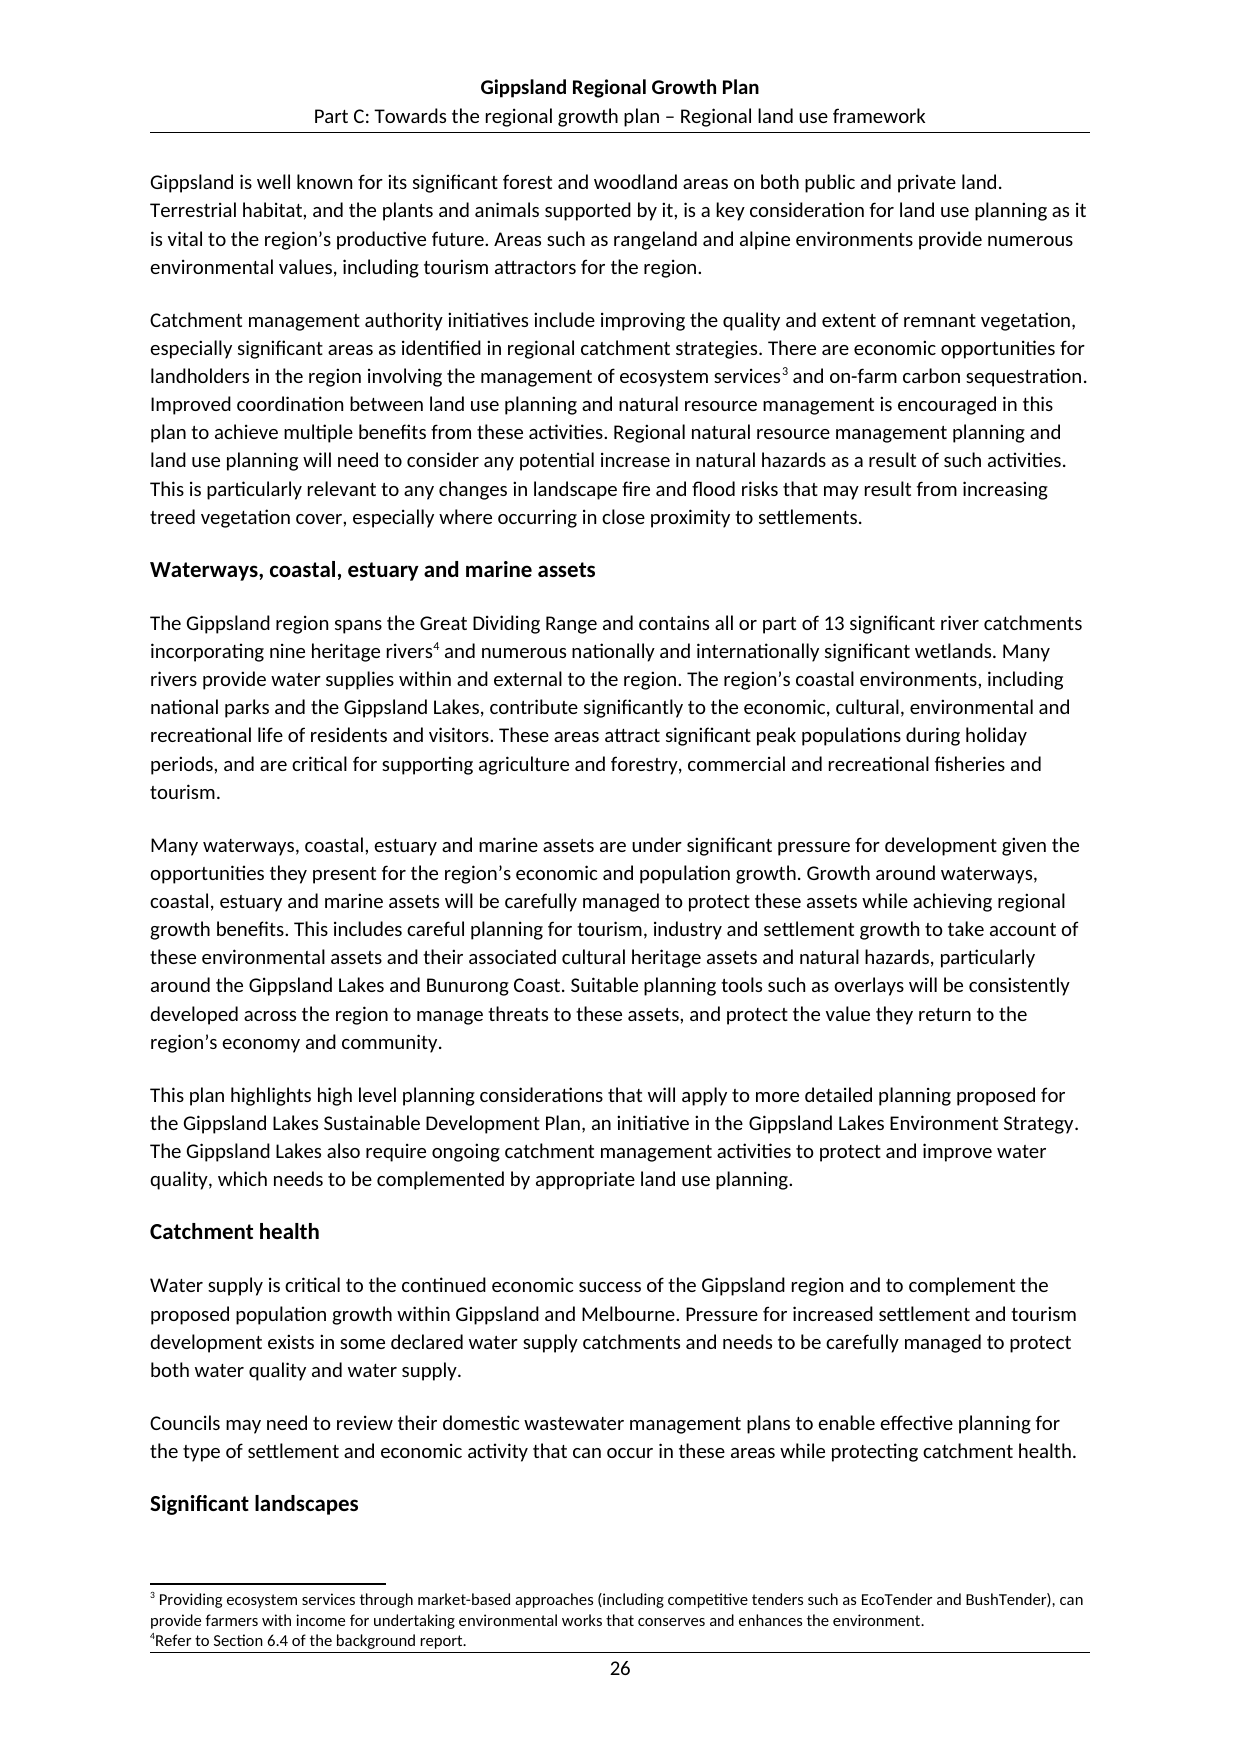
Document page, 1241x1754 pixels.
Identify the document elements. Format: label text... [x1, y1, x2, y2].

subtitle Catchment health [150, 1217, 1090, 1245]
text Gippsland is well known for its significant forest and woodland areas on both public and private land. Terrestrial habitat, and the plants and animals supported by it, is a key consideration for land use planning as it is vital to the region’s productive future. Areas such as rangeland and alpine environments provide numerous environmental values, including tourism attractors for the region. [150, 167, 1090, 280]
text Many waterways, coastal, estuary and marine assets are under significant pressure for development given the opportunities they present for the region’s economic and population growth. Growth around waterways, coastal, estuary and marine assets will be carefully managed to protect these assets while achieving regional growth benefits. This includes careful planning for tourism, industry and settlement growth to take account of these environmental assets and their associated cultural heritage assets and natural hazards, particularly around the Gippsland Lakes and Bunurong Coast. Suitable planning tools such as overlays will be consistently developed across the region to manage threats to these assets, and protect the value they return to the region’s economy and community. [150, 830, 1090, 1055]
text Catchment management authority initiatives include improving the quality and extent of remnant vegetation, especially significant areas as identified in regional catchment strategies. There are economic opportunities for landholders in the region involving the management of ecosystem services and on-farm carbon sequestration. Improved coordination between land use planning and natural resource management is encouraged in this plan to achieve multiple benefits from these activities. Regional natural resource management planning and land use planning will need to consider any potential increase in natural hazards as a result of such activities. This is particularly relevant to any changes in landscape fire and flood risks that may result from increasing treed vegetation cover, especially where occurring in close proximity to settlements. [150, 305, 1090, 530]
subtitle Significant landscapes [150, 1489, 1090, 1517]
subtitle Waterways, coastal, estuary and marine assets [150, 555, 1090, 583]
text Councils may need to review their domestic wastewater management plans to enable effective planning for the type of settlement and economic activity that can occur in these areas while protecting catchment health. [150, 1408, 1090, 1464]
text This plan highlights high level planning considerations that will apply to more detailed planning proposed for the Gippsland Lakes Sustainable Development Plan, an initiative in the Gippsland Lakes Environment Strategy. The Gippsland Lakes also require ongoing catchment management activities to protect and improve water quality, which needs to be complemented by appropriate land use planning. [150, 1080, 1090, 1192]
text The Gippsland region spans the Great Dividing Range and contains all or part of 13 significant river catchments incorporating nine heritage rivers and numerous nationally and internationally significant wetlands. Many rivers provide water supplies within and external to the region. The region’s coastal environments, including national parks and the Gippsland Lakes, contribute significantly to the economic, cultural, environmental and recreational life of residents and visitors. These areas attract significant peak populations during holiday periods, and are critical for supporting agriculture and forestry, commercial and recreational fisheries and tourism. [150, 608, 1090, 805]
text Water supply is critical to the continued economic success of the Gippsland region and to complement the proposed population growth within Gippsland and Melbourne. Pressure for increased settlement and tourism development exists in some declared water supply catchments and needs to be carefully managed to protect both water quality and water supply. [150, 1270, 1090, 1383]
